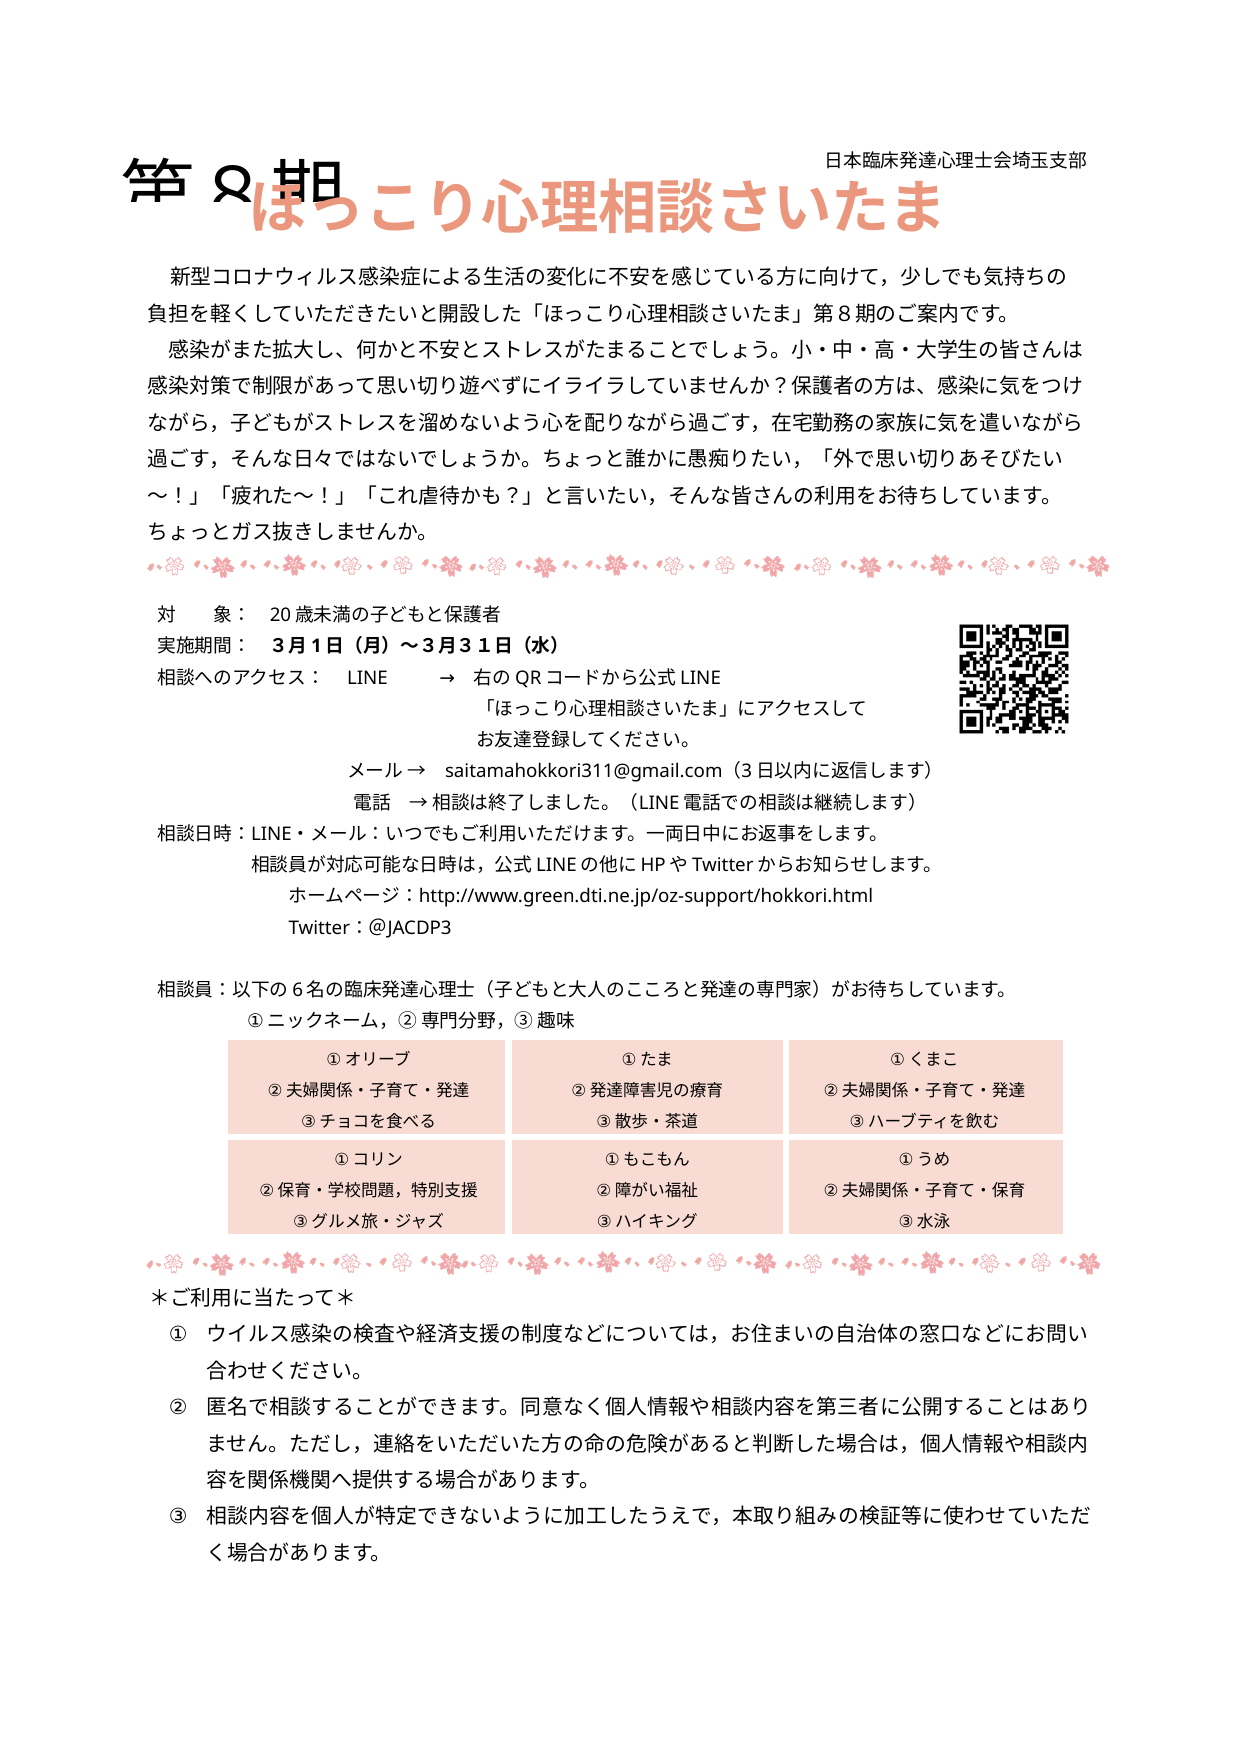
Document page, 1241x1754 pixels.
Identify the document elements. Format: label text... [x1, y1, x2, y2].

picture [785, 1251, 1101, 1276]
text 感染がまた拡大し、何かと不安とストレスがたまることでしょう。小・中・高・大学生の皆さんは感染対策で制限があって思い切り遊べずにイライラしていませんか？保護者の方は、感染に気をつけながら，子どもがストレスを溜めないよう心を配りながら過ごす，在宅勤務の家族に気を遣いながら過ごす，そんな日々ではないでしょうか。ちょっと誰かに愚痴りたい，「外で思い切りあそびたい～！」「疲れた〜！」「これ虐待かも？」と言いたい，そんな皆さんの利用をお待ちしています。ちょっとガス抜きしませんか。 [148, 330, 1092, 549]
picture [146, 1251, 777, 1276]
picture [147, 554, 463, 578]
list ＊ご利用に当たって＊ [148, 1278, 1092, 1314]
list 新型コロナウィルス感染症による生活の変化に不安を感じている方に向けて，少しでも気持ちの負担を軽くしていただきたいと開設した「ほっこり心理相談さいたま」第８期のご案内です。 [148, 257, 1071, 330]
picture [794, 554, 1110, 578]
picture [945, 611, 1082, 747]
list 匿名で相談することができます。同意なく個人情報や相談内容を第三者に公開することはありません。ただし，連絡をいただいた方の命の危険があると判断した場合は，個人情報や相談内容を関係機関へ提供する場合があります。 [168, 1387, 1092, 1497]
list 相談内容を個人が特定できないように加工したうえで，本取り組みの検証等に使わせていただく場合があります。 [168, 1497, 1092, 1570]
list ウイルス感染の検査や経済支援の制度などについては，お住まいの自治体の窓口などにお問い合わせください。 [168, 1314, 1092, 1387]
picture [469, 554, 785, 578]
